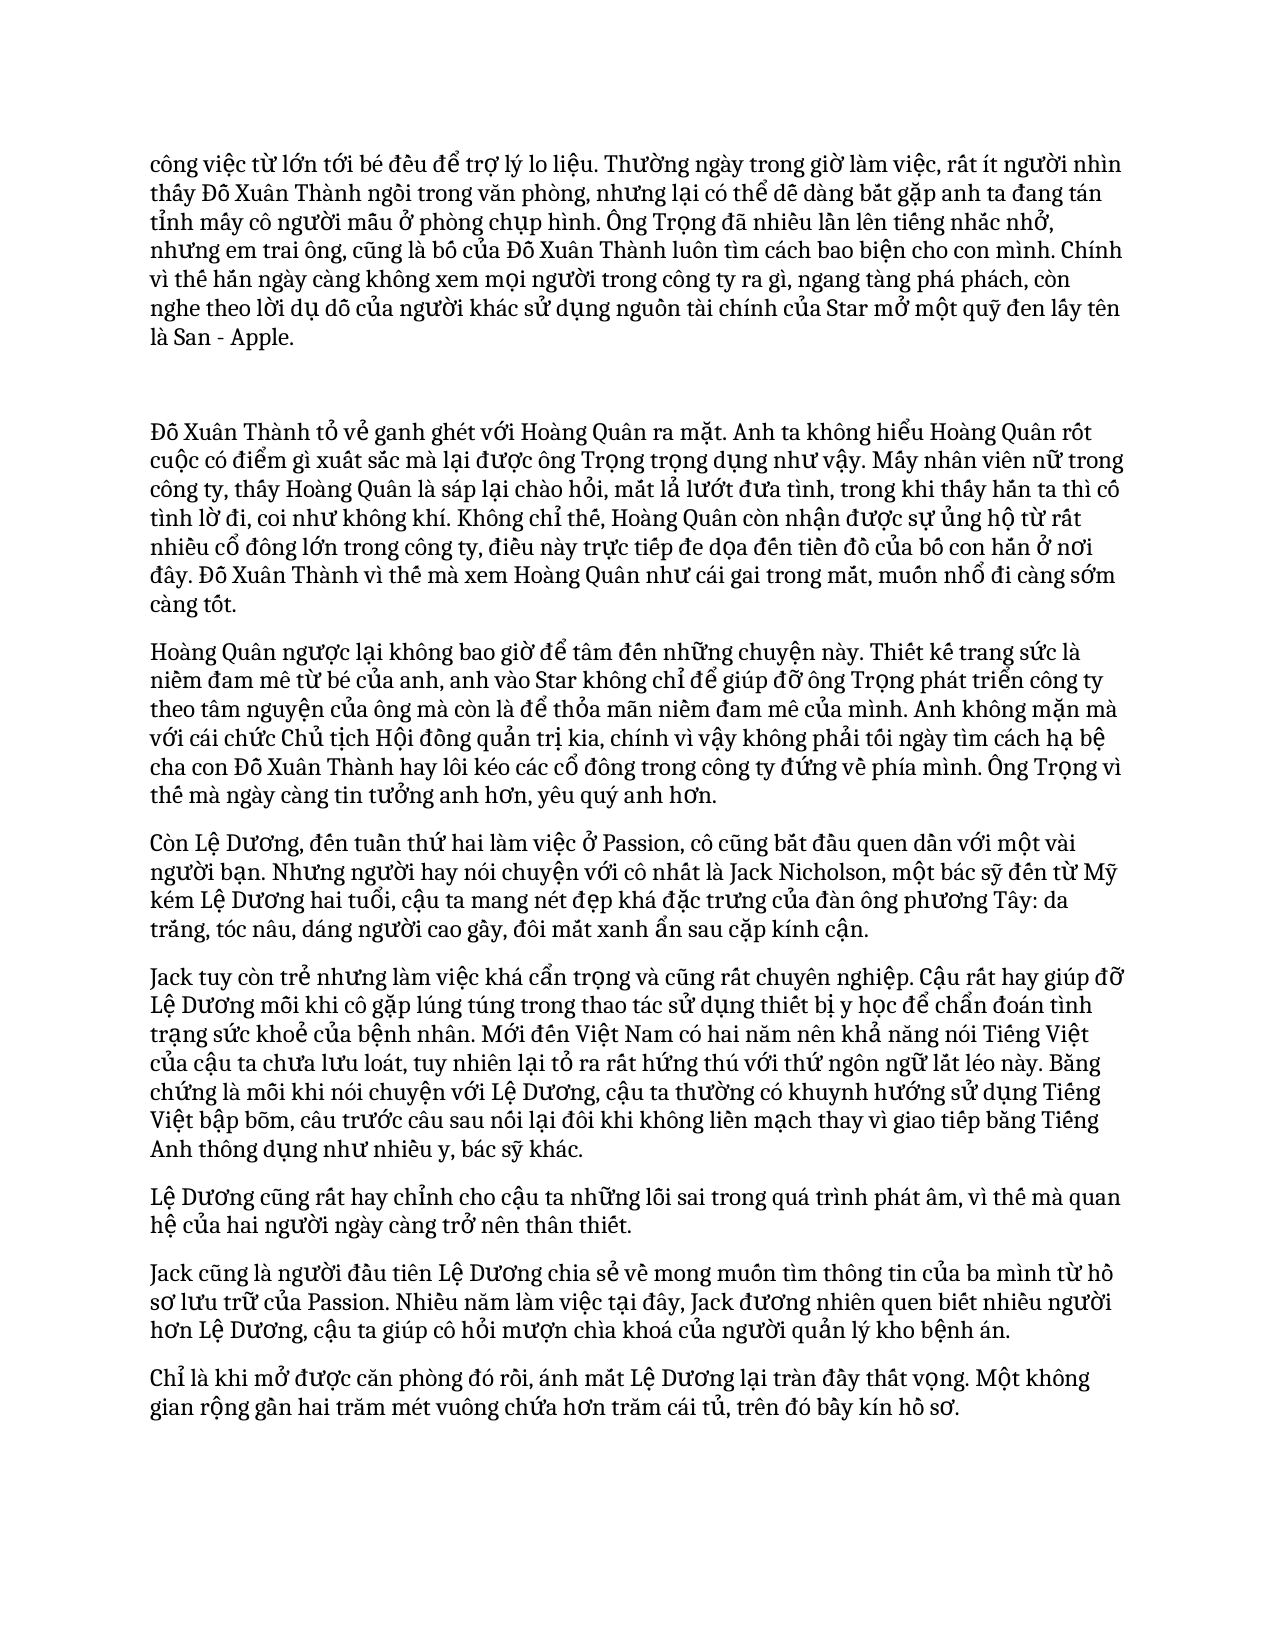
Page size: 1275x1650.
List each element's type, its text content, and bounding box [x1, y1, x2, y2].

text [150, 150, 1125, 351]
text Chỉ là khi mở được căn phòng đó rồi, ánh mắt Lệ Dương lại tràn đầy thất vọng. Một không gian rộng gần hai trăm mét vuông chứa hơn trăm cái tủ, trên đó bầy kín hồ sơ. [150, 1364, 1125, 1421]
text Còn Lệ Dương, đến tuần thứ hai làm việc ở Passion, cô cũng bắt đầu quen dần với một vài người bạn. Nhưng người hay nói chuyện với cô nhất là Jack Nicholson, một bác sỹ đến từ Mỹ kém Lệ Dương hai tuổi, cậu ta mang nét đẹp khá đặc trưng của đàn ông phương Tây: da trắng, tóc nâu, dáng người cao gầy, đôi mắt xanh ẩn sau cặp kính cận. [150, 829, 1125, 944]
text Đỗ Xuân Thành tỏ vẻ ganh ghét với Hoàng Quân ra mặt. Anh ta không hiểu Hoàng Quân rốt cuộc có điểm gì xuất sắc mà lại được ông Trọng trọng dụng như vậy. Mấy nhân viên nữ trong công ty, thấy Hoàng Quân là sáp lại chào hỏi, mắt lả lướt đưa tình, trong khi thấy hắn ta thì cố tình lờ đi, coi như không khí. Không chỉ thế, Hoàng Quân còn nhận được sự ủng hộ từ rất nhiều cổ đông lớn trong công ty, điều này trực tiếp đe dọa đến tiền đồ của bố con hắn ở nơi đây. Đỗ Xuân Thành vì thế mà xem Hoàng Quân như cái gai trong mắt, muốn nhổ đi càng sớm càng tốt. [150, 417, 1125, 619]
text Lệ Dương cũng rất hay chỉnh cho cậu ta những lỗi sai trong quá trình phát âm, vì thế mà quan hệ của hai người ngày càng trở nên thân thiết. [150, 1182, 1125, 1240]
text Jack cũng là người đầu tiên Lệ Dương chia sẻ về mong muốn tìm thông tin của ba mình từ hồ sơ lưu trữ của Passion. Nhiều năm làm việc tại đây, Jack đương nhiên quen biết nhiều người hơn Lệ Dương, cậu ta giúp cô hỏi mượn chìa khoá của người quản lý kho bệnh án. [150, 1259, 1125, 1345]
text Hoàng Quân ngược lại không bao giờ để tâm đến những chuyện này. Thiết kế trang sức là niềm đam mê từ bé của anh, anh vào Star không chỉ để giúp đỡ ông Trọng phát triển công ty theo tâm nguyện của ông mà còn là để thỏa mãn niềm đam mê của mình. Anh không mặn mà với cái chức Chủ tịch Hội đồng quản trị kia, chính vì vậy không phải tối ngày tìm cách hạ bệ cha con Đỗ Xuân Thành hay lôi kéo các cổ đông trong công ty đứng về phía mình. Ông Trọng vì thế mà ngày càng tin tưởng anh hơn, yêu quý anh hơn. [150, 637, 1125, 810]
text Jack tuy còn trẻ nhưng làm việc khá cẩn trọng và cũng rất chuyên nghiệp. Cậu rất hay giúp đỡ Lệ Dương mỗi khi cô gặp lúng túng trong thao tác sử dụng thiết bị y học để chẩn đoán tình trạng sức khoẻ của bệnh nhân. Mới đến Việt Nam có hai năm nên khả năng nói Tiếng Việt của cậu ta chưa lưu loát, tuy nhiên lại tỏ ra rất hứng thú với thứ ngôn ngữ lắt léo này. Bằng chứng là mỗi khi nói chuyện với Lệ Dương, cậu ta thường có khuynh hướng sử dụng Tiếng Việt bập bõm, câu trước câu sau nối lại đôi khi không liền mạch thay vì giao tiếp bằng Tiếng Anh thông dụng như nhiều y, bác sỹ khác. [150, 962, 1125, 1164]
